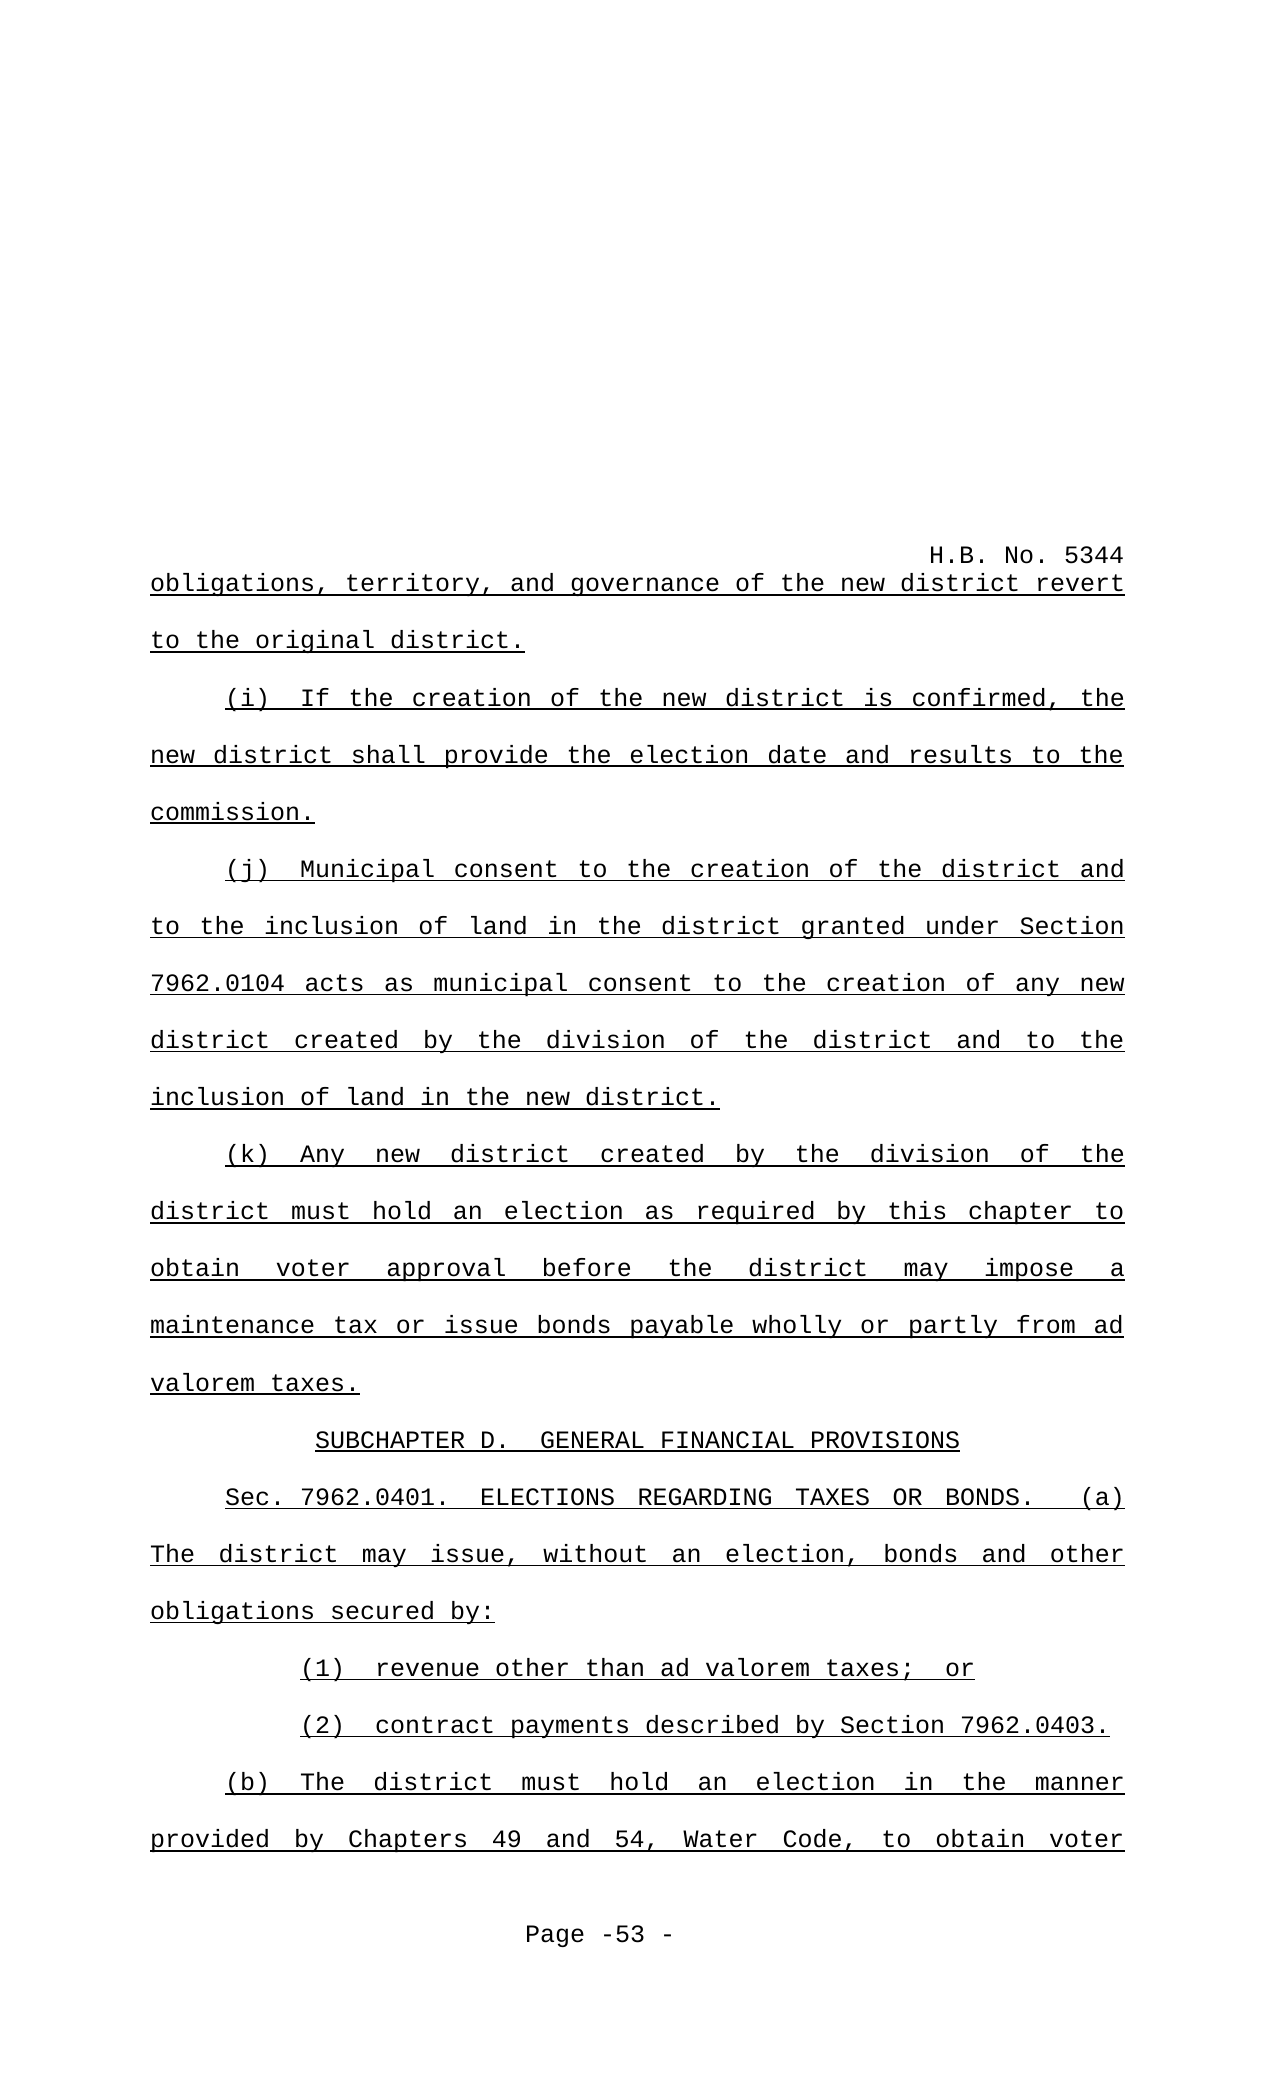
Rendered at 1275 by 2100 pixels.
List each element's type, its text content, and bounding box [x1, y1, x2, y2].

text (2) contract payments described by Section 7962.0403. [150, 1712, 1125, 1741]
text SUBCHAPTER D. GENERAL FINANCIAL PROVISIONS [150, 1427, 1125, 1456]
text Sec. 7962.0401. ELECTIONS REGARDING TAXES OR BONDS. (a) The district may issue, without an election, bonds and other obligations secured by: [150, 1484, 1125, 1565]
text Sec. 7962.0401. ELECTIONS REGARDING TAXES OR BONDS. (a) The district may issue, without an election, bonds and other obligations secured by: [150, 1566, 1125, 1627]
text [150, 1769, 1125, 1850]
text (1) revenue other than ad valorem taxes; or [150, 1655, 1125, 1684]
text (k) Any new district created by the division of the district must hold an election as required by this chapter to obtain voter approval before the district may impose a maintenance tax or issue bonds payable wholly or partly from ad valorem taxes. [150, 1224, 1125, 1279]
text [150, 571, 1125, 594]
text (i) If the creation of the new district is confirmed, the new district shall provide the election date and results to the commission. [150, 685, 1125, 828]
text (j) Municipal consent to the creation of the district and to the inclusion of land in the district granted under Section 7962.0104 acts as municipal consent to the creation of any new district created by the division of the district and to the inclusion of land in the new district. [150, 1052, 1125, 1113]
text (j) Municipal consent to the creation of the district and to the inclusion of land in the district granted under Section 7962.0104 acts as municipal consent to the creation of any new district created by the division of the district and to the inclusion of land in the new district. [150, 995, 1125, 1051]
text (k) Any new district created by the division of the district must hold an election as required by this chapter to obtain voter approval before the district may impose a maintenance tax or issue bonds payable wholly or partly from ad valorem taxes. [150, 1142, 1125, 1222]
text (k) Any new district created by the division of the district must hold an election as required by this chapter to obtain voter approval before the district may impose a maintenance tax or issue bonds payable wholly or partly from ad valorem taxes. [150, 1281, 1125, 1398]
text (j) Municipal consent to the creation of the district and to the inclusion of land in the district granted under Section 7962.0104 acts as municipal consent to the creation of any new district created by the division of the district and to the inclusion of land in the new district. [150, 856, 1125, 937]
text (j) Municipal consent to the creation of the district and to the inclusion of land in the district granted under Section 7962.0104 acts as municipal consent to the creation of any new district created by the division of the district and to the inclusion of land in the new district. [150, 938, 1125, 994]
